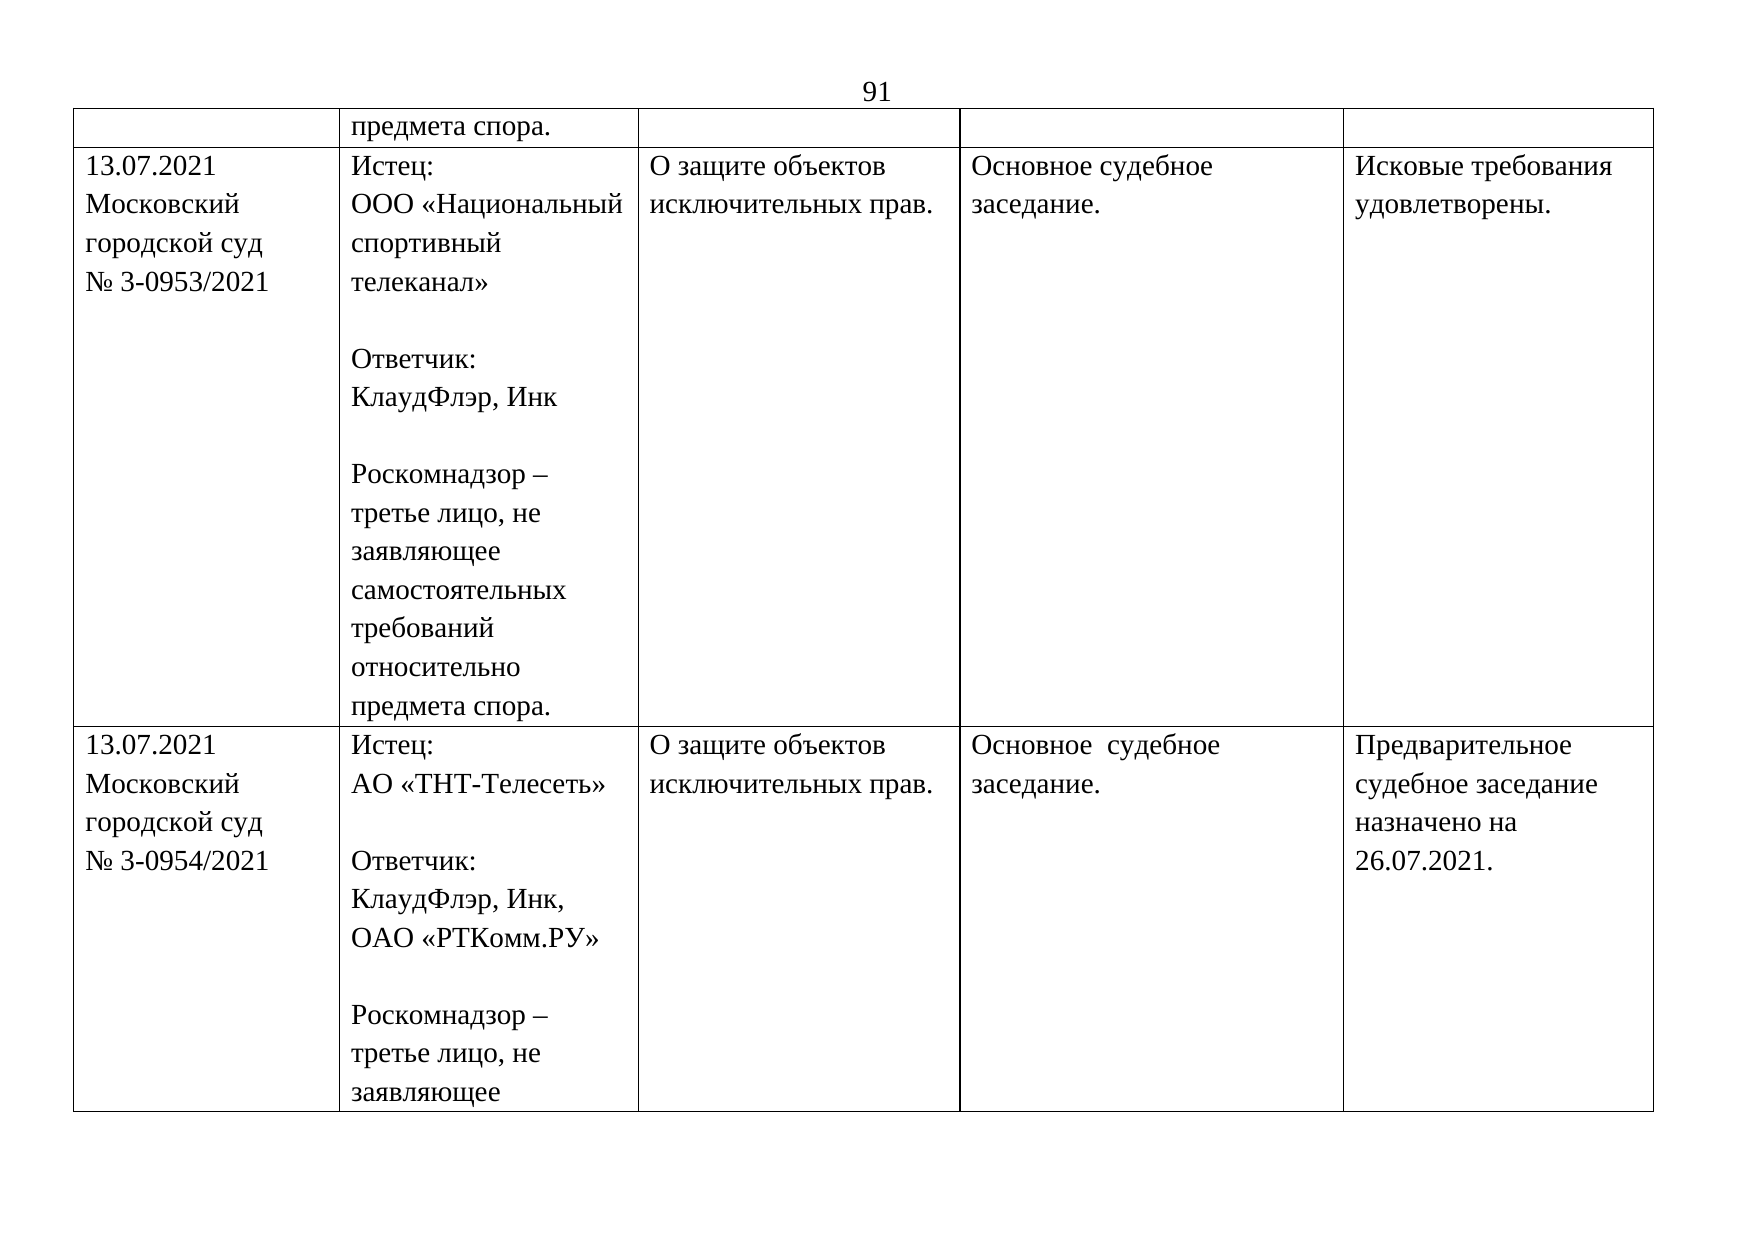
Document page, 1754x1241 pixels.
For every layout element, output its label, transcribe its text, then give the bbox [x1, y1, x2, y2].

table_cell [1344, 727, 1653, 1111]
table_cell Исковые требования удовлетворены. [1344, 148, 1653, 726]
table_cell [340, 727, 638, 1111]
table_cell О защите объектов исключительных прав. [639, 148, 959, 726]
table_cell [74, 727, 339, 1111]
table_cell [340, 109, 638, 147]
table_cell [1344, 109, 1653, 147]
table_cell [961, 109, 1343, 147]
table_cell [639, 109, 959, 147]
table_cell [639, 727, 959, 1111]
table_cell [74, 109, 339, 147]
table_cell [961, 727, 1343, 1111]
table_cell 13.07.2021 Московский городской суд № 3-0953/2021 [74, 148, 339, 726]
table_cell Основное судебное заседание. [961, 148, 1343, 726]
